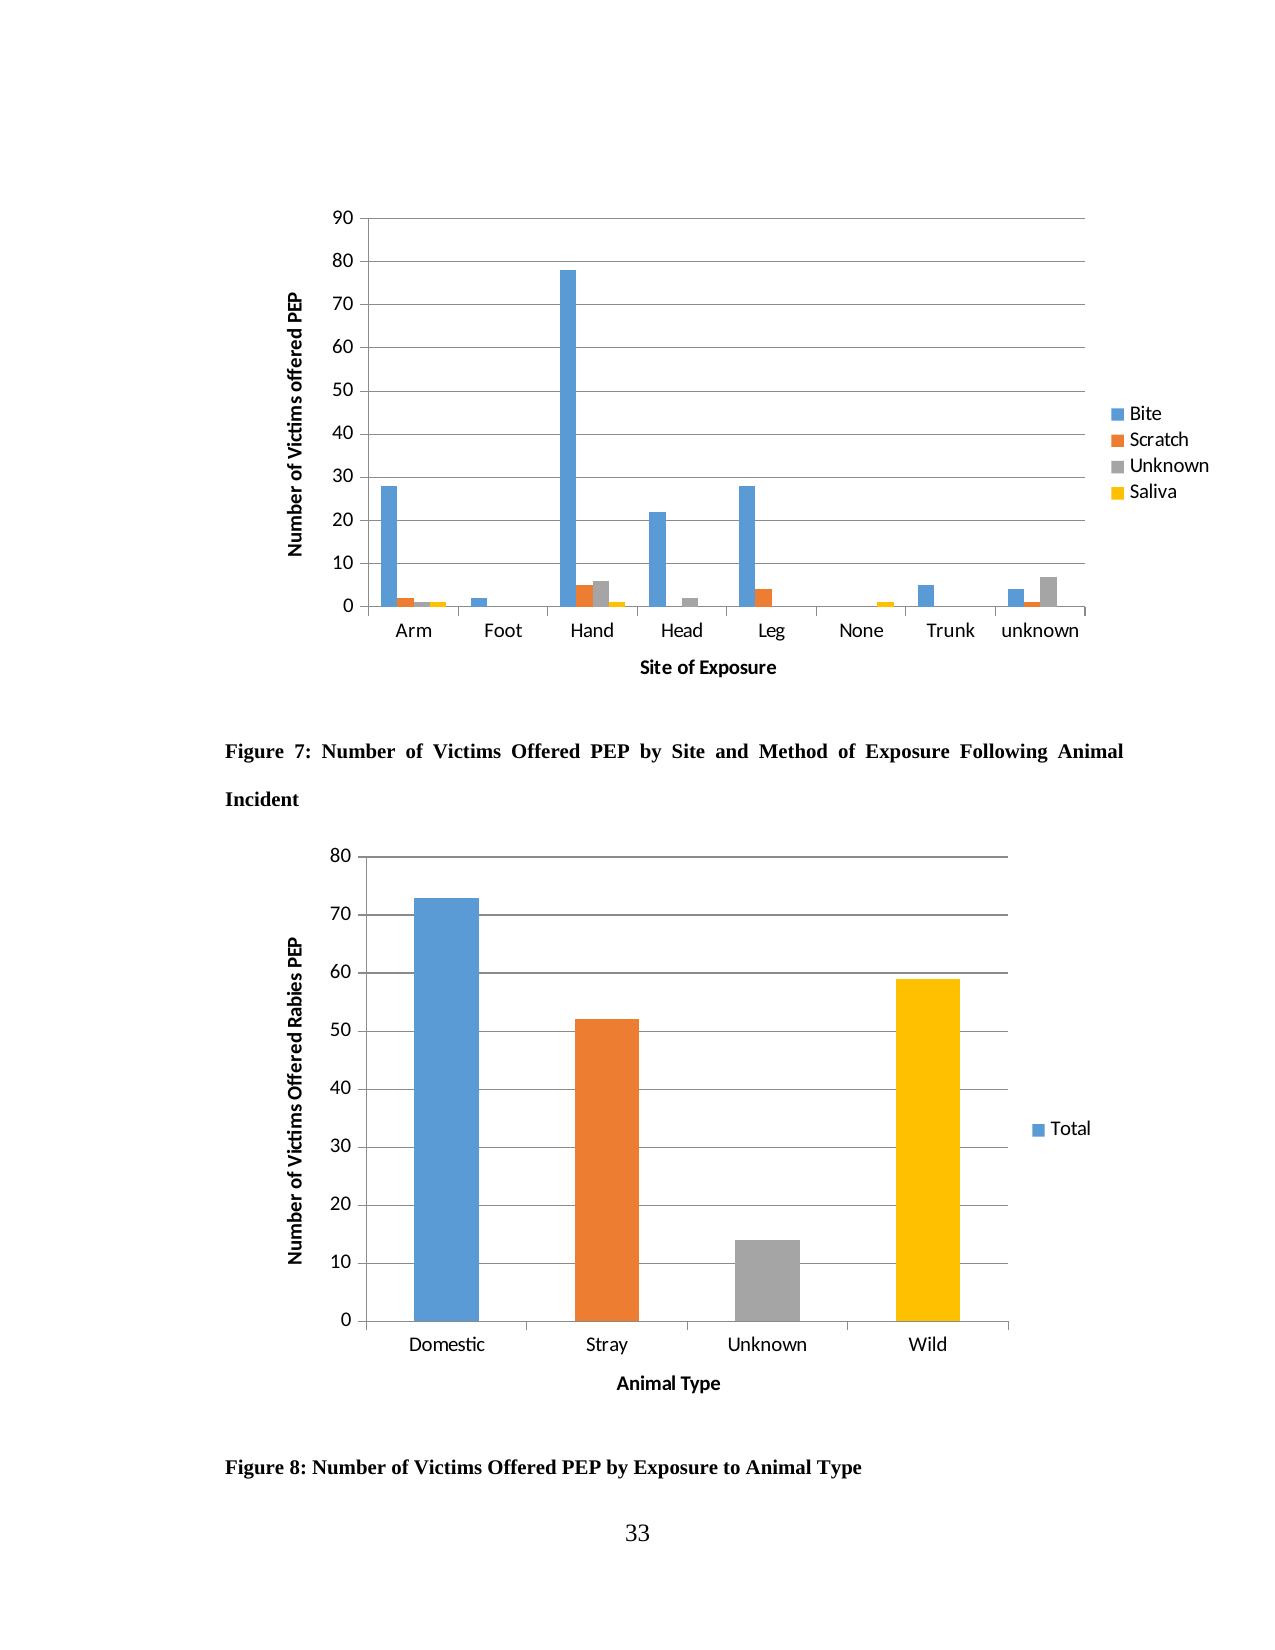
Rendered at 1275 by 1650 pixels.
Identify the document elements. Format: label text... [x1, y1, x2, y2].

text Figure 7: Number of Victims Offered PEP by Site and Method of Exposure Following Animal Incident [225, 739, 1125, 811]
text Figure 8: Number of Victims Offered PEP by Exposure to Animal Type [150, 1455, 1125, 1479]
